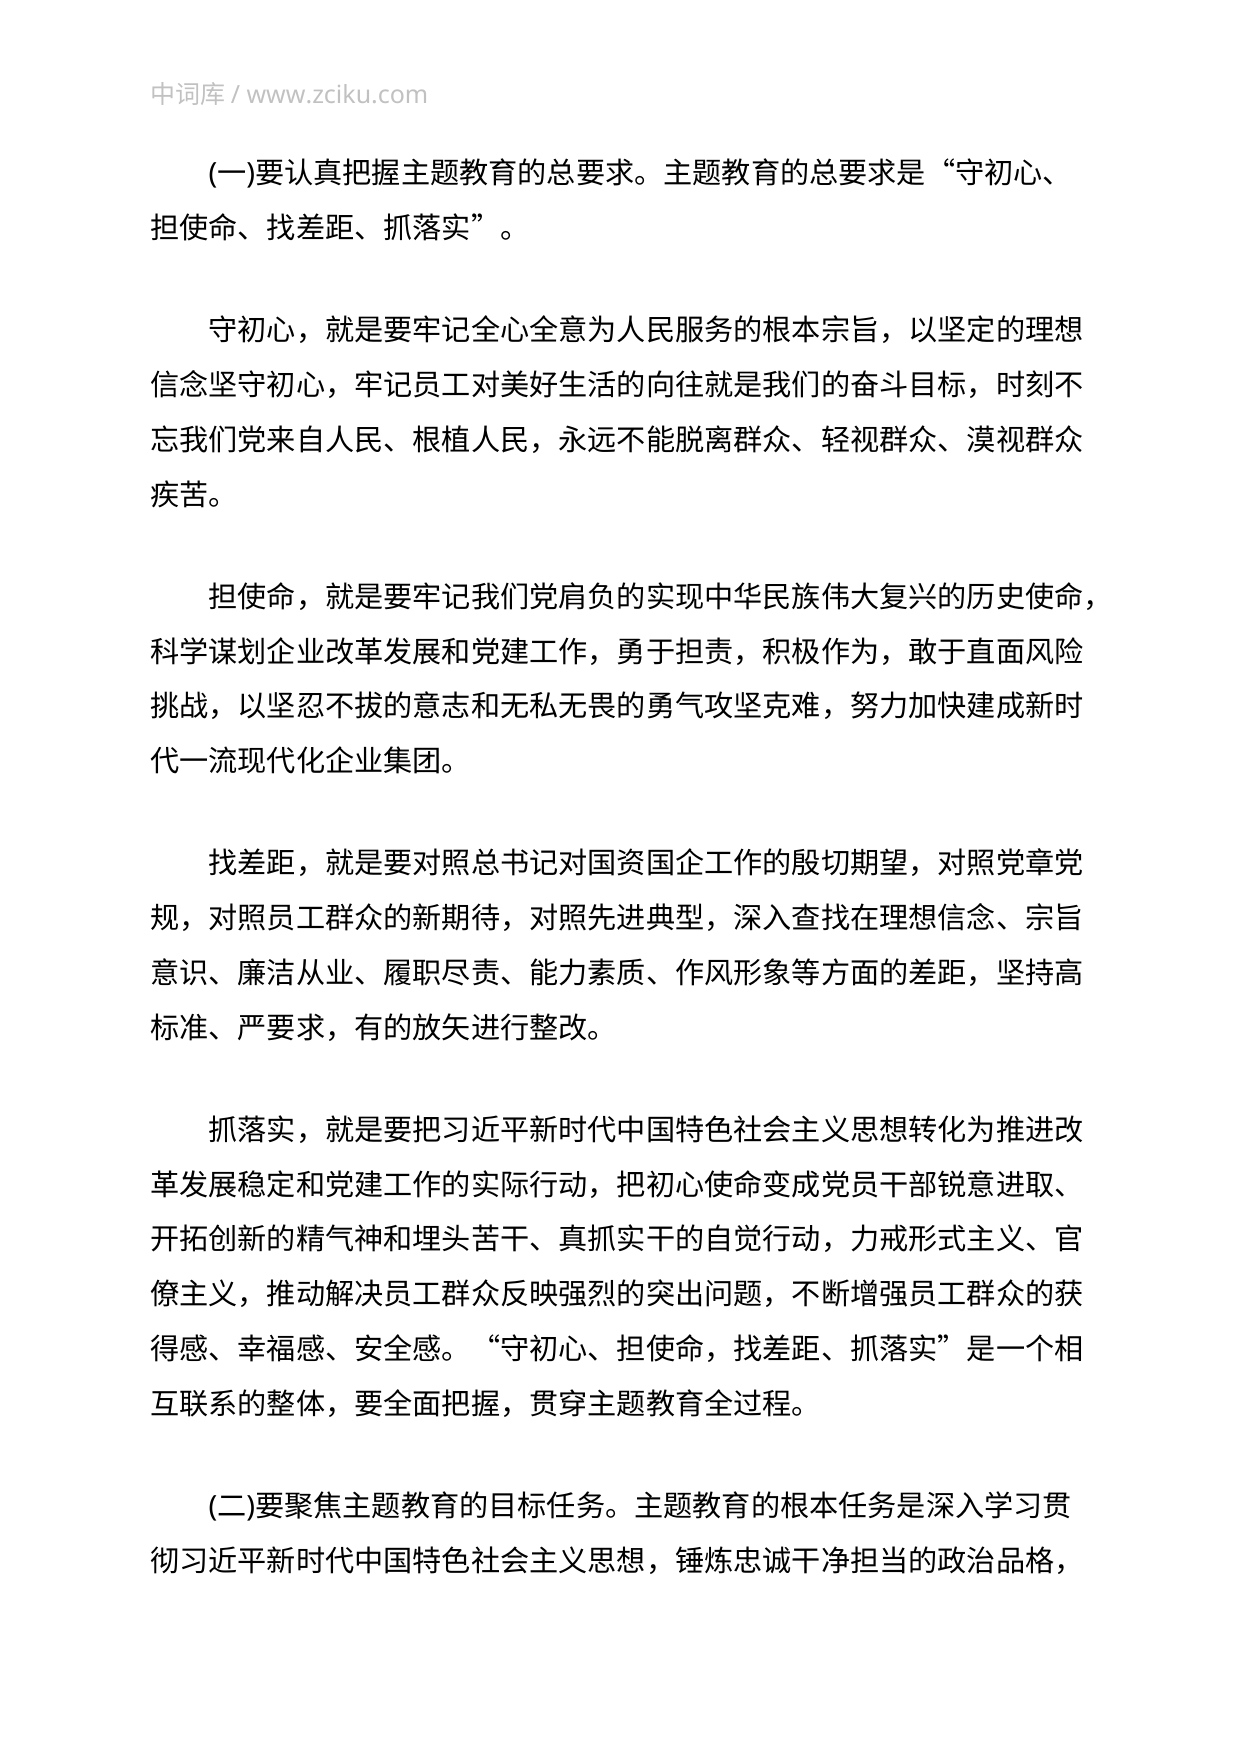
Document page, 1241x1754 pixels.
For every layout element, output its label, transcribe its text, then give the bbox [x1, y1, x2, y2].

text 抓落实，就是要把习近平新时代中国特色社会主义思想转化为推进改革发展稳定和党建工作的实际行动，把初心使命变成党员干部锐意进取、开拓创新的精气神和埋头苦干、真抓实干的自觉行动，力戒形式主义、官僚主义，推动解决员工群众反映强烈的突出问题，不断增强员工群众的获得感、幸福感、安全感。“守初心、担使命，找差距、抓落实”是一个相互联系的整体，要全面把握，贯穿主题教育全过程。 [150, 1106, 1090, 1423]
text (一)要认真把握主题教育的总要求。主题教育的总要求是“守初心、担使命、找差距、抓落实”。 [150, 150, 1090, 247]
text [150, 1482, 1090, 1580]
text 找差距，就是要对照总书记对国资国企工作的殷切期望，对照党章党规，对照员工群众的新期待，对照先进典型，深入查找在理想信念、宗旨意识、廉洁从业、履职尽责、能力素质、作风形象等方面的差距，坚持高标准、严要求，有的放矢进行整改。 [150, 840, 1090, 1047]
text 守初心，就是要牢记全心全意为人民服务的根本宗旨，以坚定的理想信念坚守初心，牢记员工对美好生活的向往就是我们的奋斗目标，时刻不忘我们党来自人民、根植人民，永远不能脱离群众、轻视群众、漠视群众疾苦。 [150, 307, 1090, 514]
text 担使命，就是要牢记我们党肩负的实现中华民族伟大复兴的历史使命，科学谋划企业改革发展和党建工作，勇于担责，积极作为，敢于直面风险挑战，以坚忍不拔的意志和无私无畏的勇气攻坚克难，努力加快建成新时代一流现代化企业集团。 [150, 573, 1090, 780]
